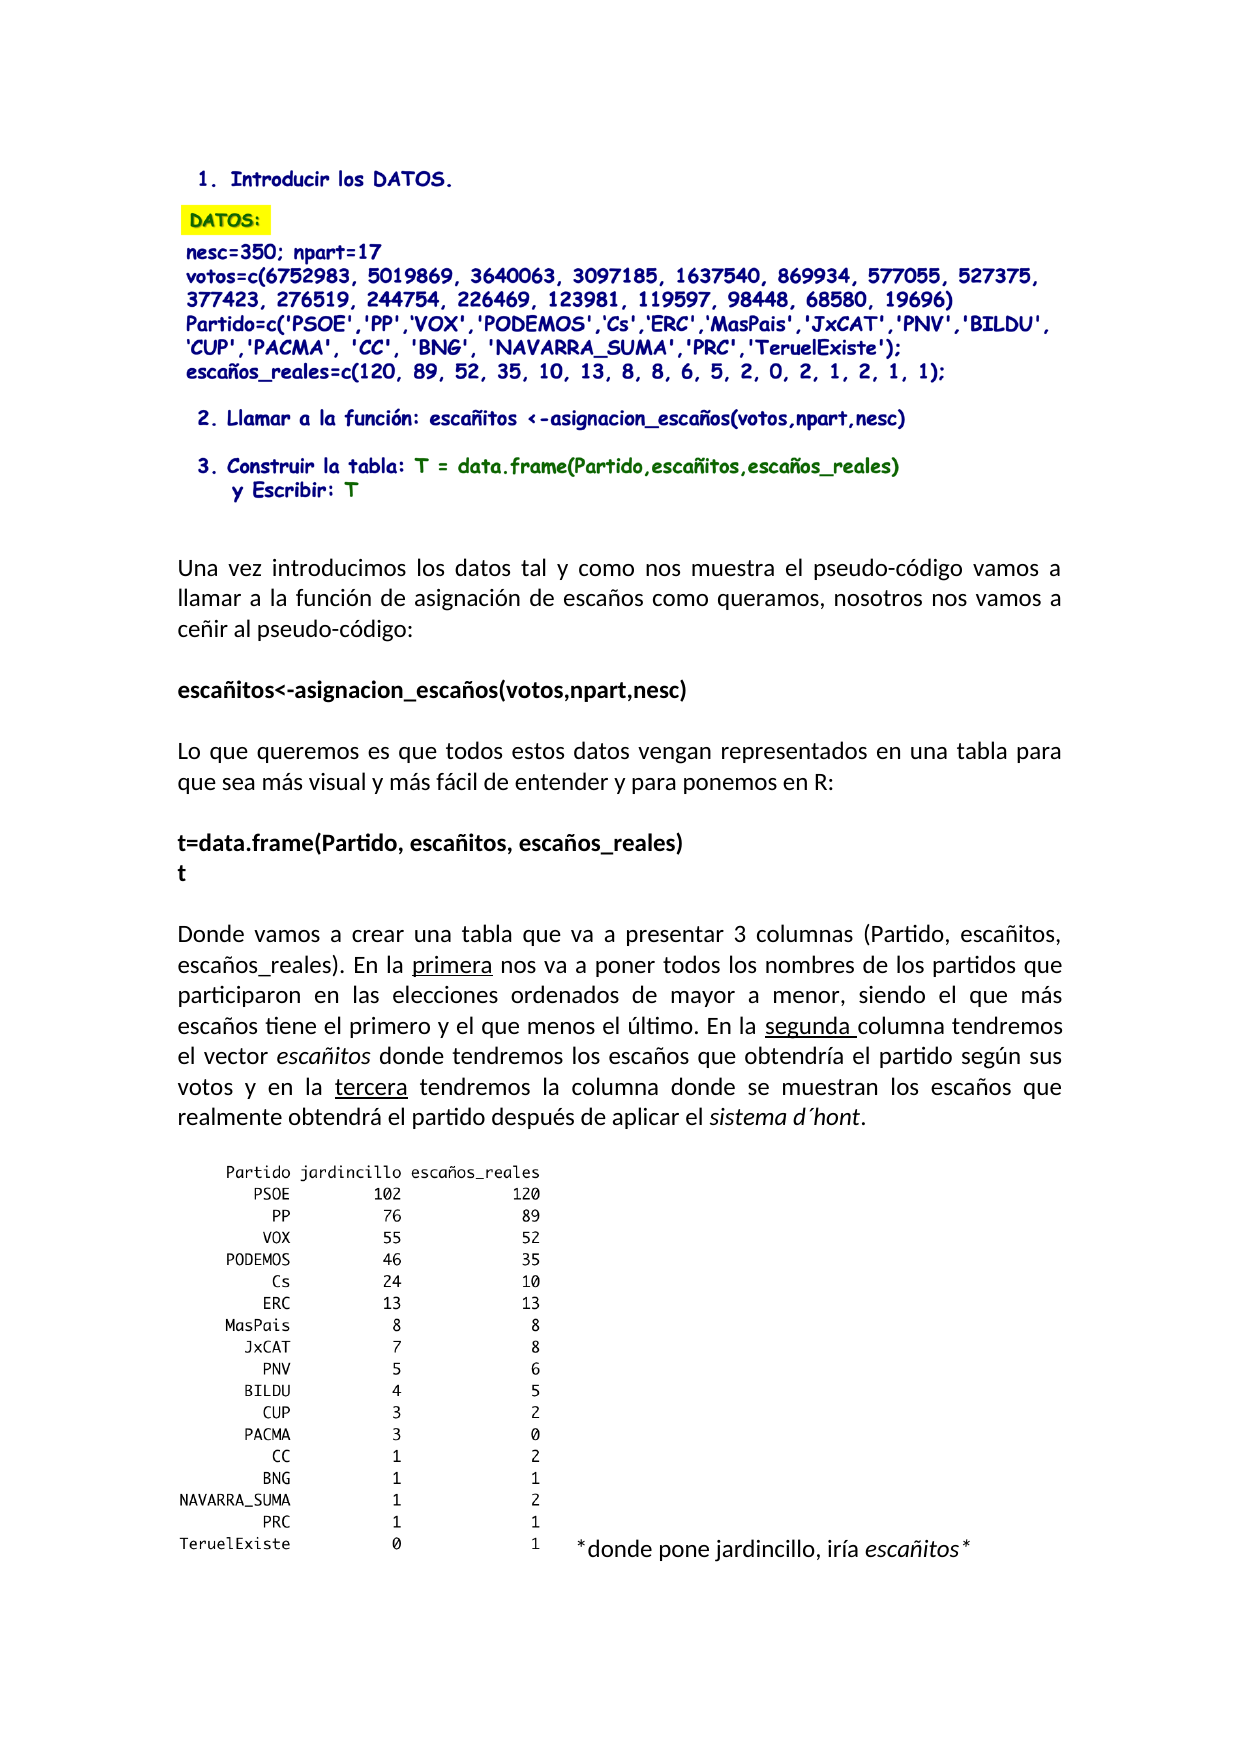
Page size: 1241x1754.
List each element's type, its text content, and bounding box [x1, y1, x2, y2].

text t=data.frame(Partido, escañitos, escaños_reales) [177, 827, 1063, 857]
picture [177, 147, 1063, 552]
text t [177, 857, 1063, 888]
picture [177, 1162, 570, 1558]
text Lo que queremos es que todos estos datos vengan representados en una tabla para que sea más visual y más fácil de entender y para ponemos en R: [177, 735, 1063, 796]
text escañitos<-asignacion_escaños(votos,npart,nesc) [177, 674, 1063, 705]
text Una vez introducimos los datos tal y como nos muestra el pseudo-código vamos a llamar a la función de asignación de escaños como queramos, nosotros nos vamos a ceñir al pseudo-código: [177, 552, 1063, 644]
text Donde vamos a crear una tabla que va a presentar 3 columnas (Partido, escañitos, escaños_reales). En la primera nos va a poner todos los nombres de los partidos que participaron en las elecciones ordenados de mayor a menor, siendo el que más escaños tiene el primero y el que menos el último. En la segunda columna tendremos el vector escañitos donde tendremos los escaños que obtendría el partido según sus votos y en la tercera tendremos la columna donde se muestran los escaños que realmente obtendrá el partido después de aplicar el sistema d´hont. [177, 918, 1063, 1132]
